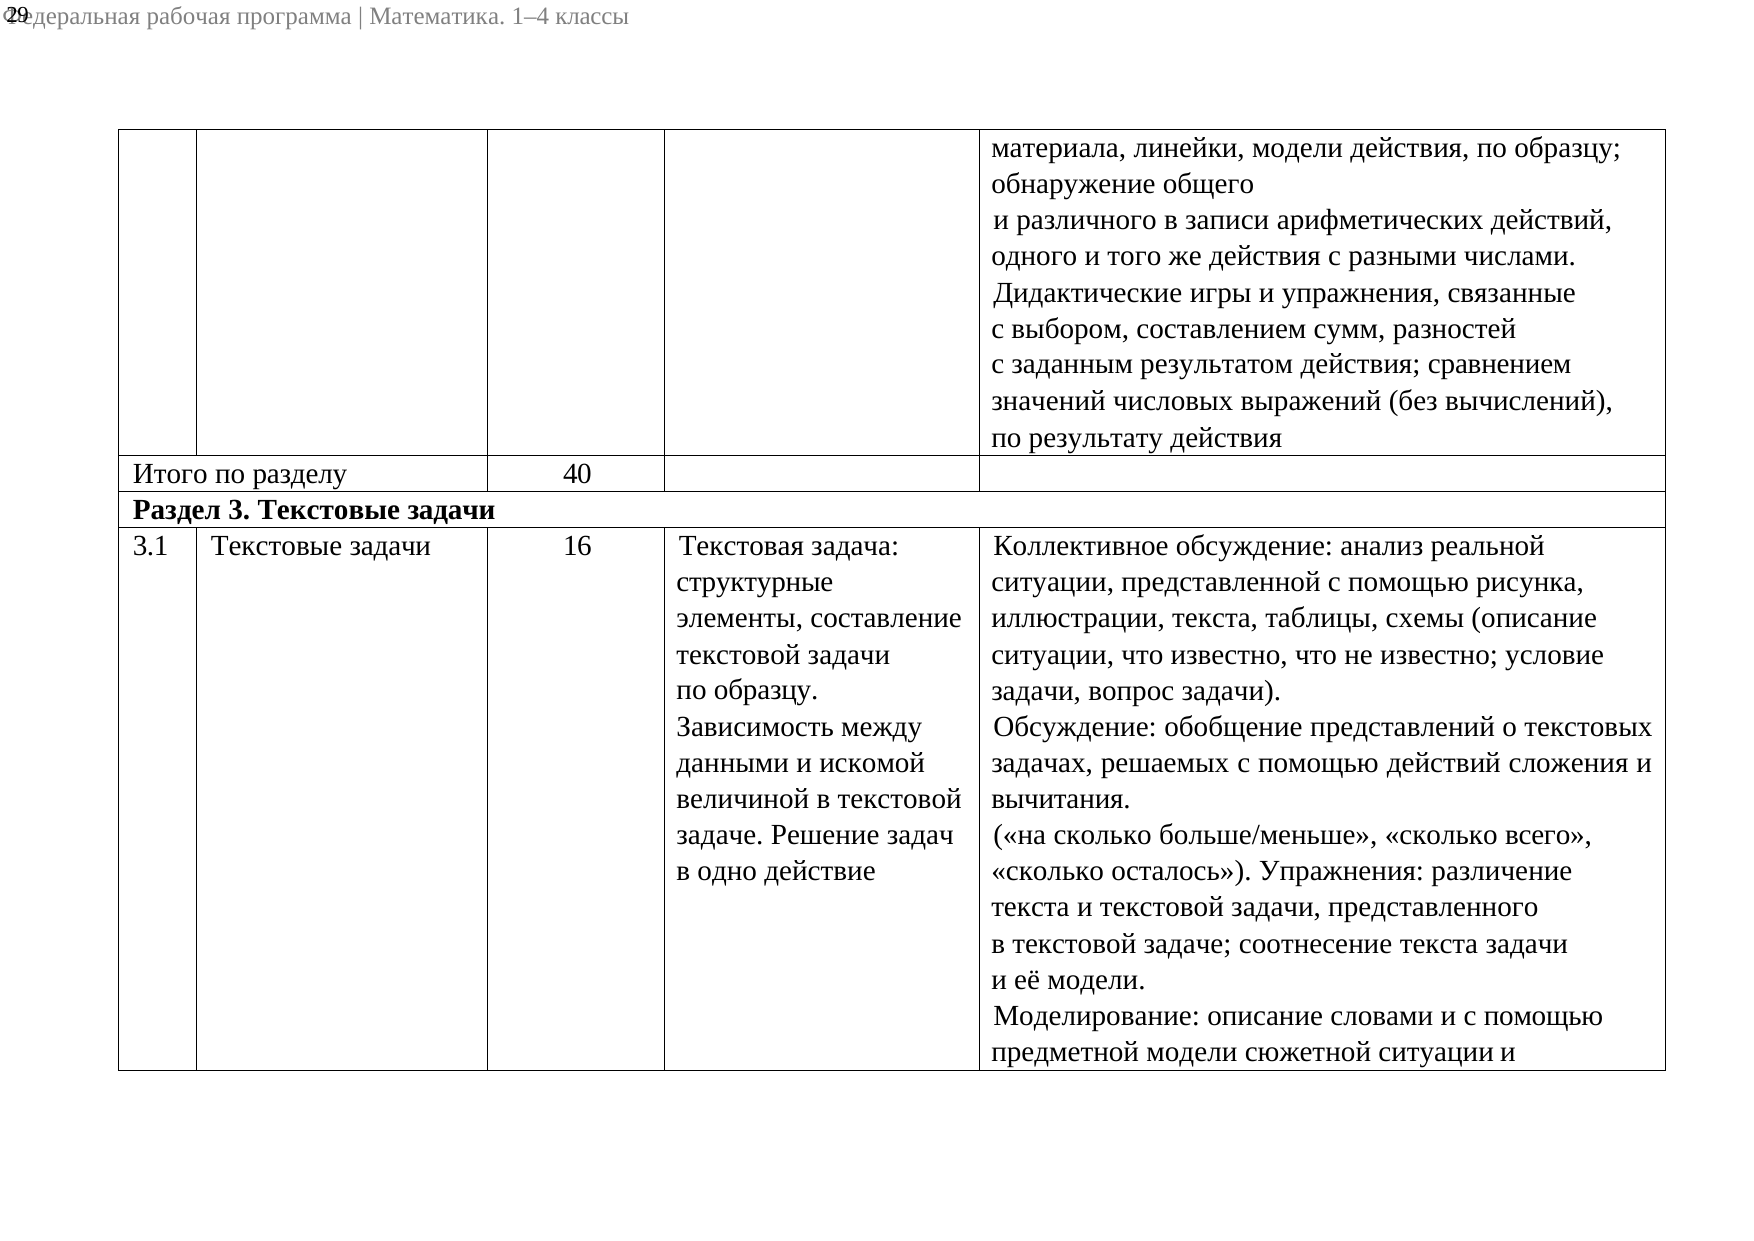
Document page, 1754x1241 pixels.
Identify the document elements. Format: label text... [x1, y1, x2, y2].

table_cell Текстовые задачи [197, 528, 487, 1070]
table_header материала, линейки, модели действия, по образцу; обнаружение общего и различного в записи арифметических действий, одного и того же действия с разными числами. Дидактические игры и упражнения, связанные с выбором, составлением сумм, разностей с заданным результатом действия; сравнением значений числовых выражений (без вычислений), по результату действия [980, 130, 1665, 455]
table_header [119, 130, 196, 455]
table_header [665, 130, 979, 455]
table_cell 16 [488, 528, 664, 1070]
table_cell 3.1 [119, 528, 196, 1070]
table_cell Коллективное обсуждение: анализ реальной ситуации, представленной с помощью рисунка, иллюстрации, текста, таблицы, схемы (описание ситуации, что известно, что не известно; условие задачи, вопрос задачи). Обсуждение: обобщение представлений о текстовых задачах, решаемых с помощью действий сложения и вычитания. («на сколько больше/меньше», «сколько всего», «сколько осталось»). Упражнения: различение текста и текстовой задачи, представленного в текстовой задаче; соотнесение текста задачи и её модели. Моделирование: описание словами и с помощью предметной модели сюжетной ситуации и [980, 528, 1665, 1070]
table_header [197, 130, 487, 455]
table_cell Раздел 3. Текстовые задачи [119, 492, 1665, 527]
table_cell Текстовая задача: структурные элементы, составление текстовой задачи по образцу. Зависимость между данными и искомой величиной в текстовой задаче. Решение задач в одно действие [665, 528, 979, 1070]
table_cell 40 [488, 456, 664, 491]
table_header [488, 130, 664, 455]
table_cell Итого по разделу [119, 456, 487, 491]
table_cell [665, 456, 979, 491]
table_cell [980, 456, 1665, 491]
